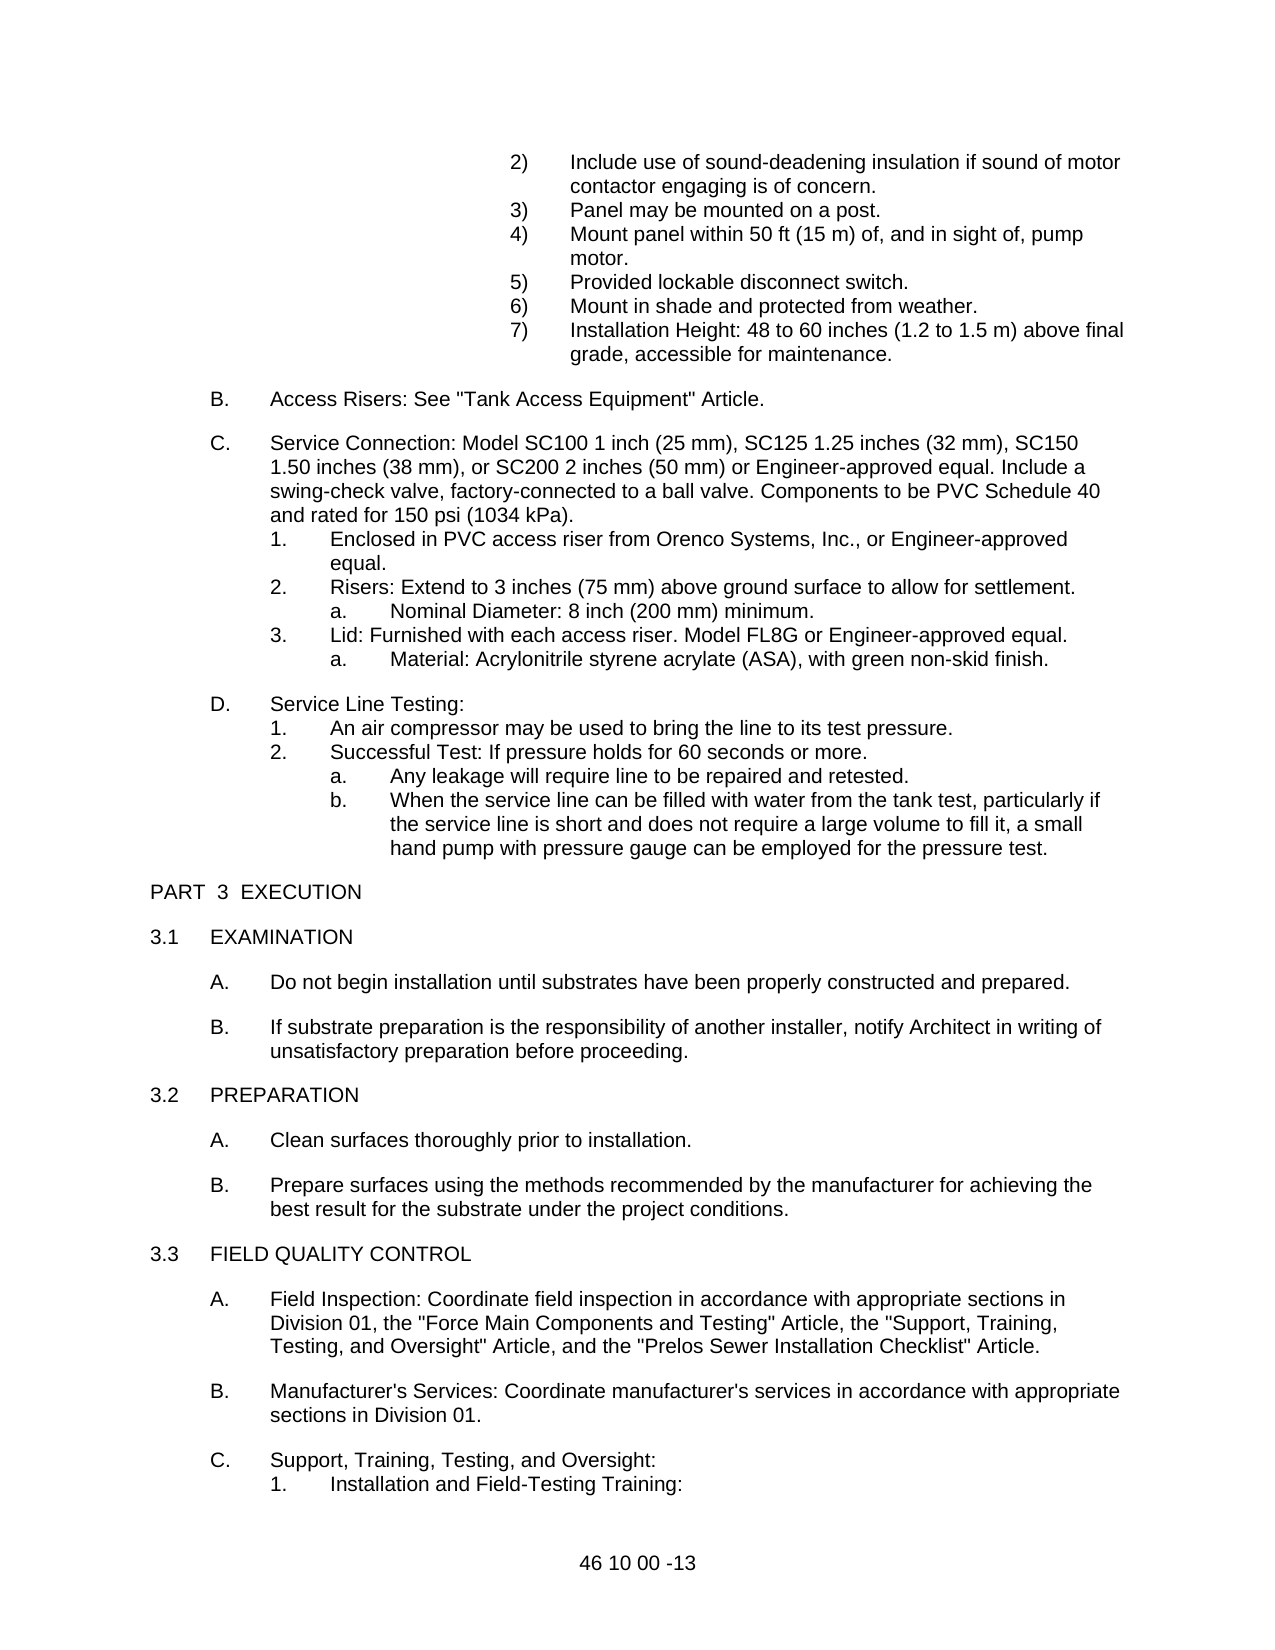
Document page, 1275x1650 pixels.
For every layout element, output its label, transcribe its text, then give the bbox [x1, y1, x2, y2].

list EXECUTION [150, 880, 1125, 904]
list Risers: Extend to 3 inches (75 mm) above ground surface to allow for settlement. [270, 575, 1125, 599]
list EXAMINATION [150, 925, 1125, 949]
list Include use of sound-deadening insulation if sound of motor contactor engaging is of concern. [510, 150, 1125, 198]
list Field Inspection: Coordinate field inspection in accordance with appropriate sections in Division 01, the "Force Main Components and Testing" Article, the "Support, Training, Testing, and Oversight" Article, and the "Prelos Sewer Installation Checklist" Article. [210, 1286, 1125, 1358]
list Installation Height: 48 to 60 inches (1.2 to 1.5 m) above final grade, accessible for maintenance. [510, 318, 1125, 366]
list Service Line Testing: [210, 692, 1125, 716]
list If substrate preparation is the responsibility of another installer, notify Architect in writing of unsatisfactory preparation before proceeding. [210, 1014, 1125, 1062]
list Do not begin installation until substrates have been properly constructed and prepared. [210, 970, 1125, 994]
list Support, Training, Testing, and Oversight: [210, 1448, 1125, 1472]
list Lid: Furnished with each access riser. Model FL8G or Engineer-approved equal. [270, 623, 1125, 647]
list Prepare surfaces using the methods recommended by the manufacturer for achieving the best result for the substrate under the project conditions. [210, 1173, 1125, 1221]
list Nominal Diameter: 8 inch (200 mm) minimum. [330, 599, 1125, 623]
list FIELD QUALITY CONTROL [150, 1242, 1125, 1266]
list Mount in shade and protected from weather. [510, 294, 1125, 318]
list An air compressor may be used to bring the line to its test pressure. [270, 716, 1125, 739]
list Successful Test: If pressure holds for 60 seconds or more. [270, 739, 1125, 763]
list Any leakage will require line to be repaired and retested. [330, 763, 1125, 787]
list Access Risers: See "Tank Access Equipment" Article. [210, 386, 1125, 410]
list Mount panel within 50 ft (15 m) of, and in sight of, pump motor. [510, 222, 1125, 270]
list PREPARATION [150, 1083, 1125, 1107]
list Panel may be mounted on a post. [510, 198, 1125, 222]
list Service Connection: Model SC100 1 inch (25 mm), SC125 1.25 inches (32 mm), SC150 1.50 inches (38 mm), or SC200 2 inches (50 mm) or Engineer-approved equal. Include a swing-check valve, factory-connected to a ball valve. Components to be PVC Schedule 40 and rated for 150 psi (1034 kPa). [210, 431, 1125, 527]
list Manufacturer's Services: Coordinate manufacturer's services in accordance with appropriate sections in Division 01. [210, 1379, 1125, 1427]
list Material: Acrylonitrile styrene acrylate (ASA), with green non-skid finish. [330, 647, 1125, 671]
list Clean surfaces thoroughly prior to installation. [210, 1128, 1125, 1152]
list When the service line can be filled with water from the tank test, particularly if the service line is short and does not require a large volume to fill it, a small hand pump with pressure gauge can be employed for the pressure test. [330, 787, 1125, 859]
list Provided lockable disconnect switch. [510, 270, 1125, 294]
list Installation and Field-Testing Training: [270, 1472, 1125, 1496]
list Enclosed in PVC access riser from Orenco Systems, Inc., or Engineer-approved equal. [270, 527, 1125, 575]
